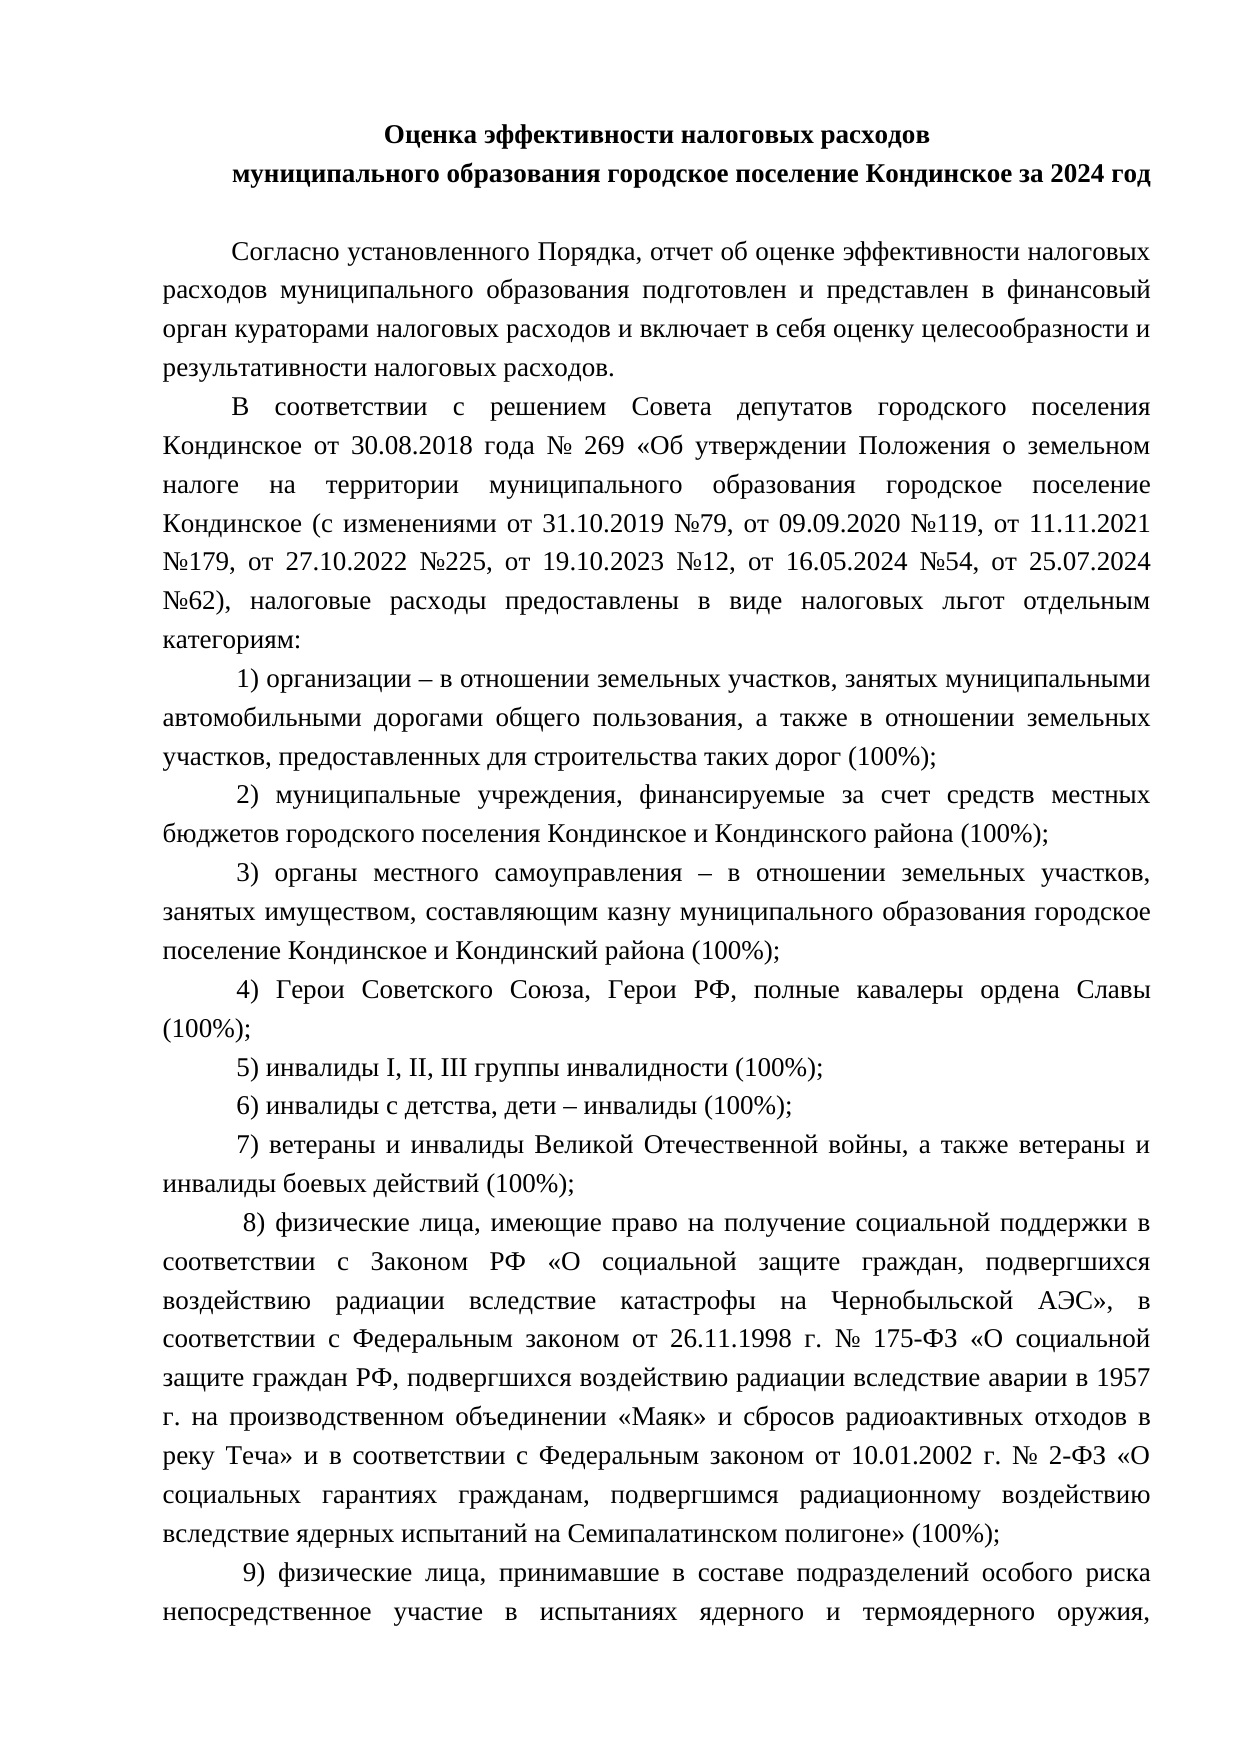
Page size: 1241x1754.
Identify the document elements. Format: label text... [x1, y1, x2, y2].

text 6) инвалиды с детства, дети – инвалиды (100%); [162, 1089, 1152, 1121]
text 3) органы местного самоуправления – в отношении земельных участков, занятых имуществом, составляющим казну муниципального образования городское поселение Кондинское и Кондинский района (100%); [162, 856, 1152, 965]
text Согласно установленного Порядка, отчет об оценке эффективности налоговых расходов муниципального образования подготовлен и представлен в финансовый орган кураторами налоговых расходов и включает в себя оценку целесообразности и результативности налоговых расходов. [162, 235, 1152, 382]
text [162, 1556, 1152, 1626]
text 8) физические лица, имеющие право на получение социальной поддержки в соответствии с Законом РФ «О социальной защите граждан, подвергшихся воздействию радиации вследствие катастрофы на Чернобыльской АЭС», в соответствии с Федеральным законом от 26.11.1998 г. № 175-ФЗ «О социальной защите граждан РФ, подвергшихся воздействию радиации вследствие аварии в . на производственном объединении «Маяк» и сбросов радиоактивных отходов в реку Теча» и в соответствии с Федеральным законом от 10.01.2002 г. № 2-ФЗ «О социальных гарантиях гражданам, подвергшимся радиационному воздействию вследствие ядерных испытаний на Семипалатинском полигоне» (100%); [162, 1206, 1152, 1548]
text 5) инвалиды I, II, III группы инвалидности (100%); [162, 1051, 1152, 1082]
text муниципального образования городское поселение Кондинское за 2024 год [162, 157, 1152, 188]
text 4) Герои Советского Союза, Герои РФ, полные кавалеры ордена Славы (100%); [162, 973, 1152, 1043]
text 2) муниципальные учреждения, финансируемые за счет средств местных бюджетов городского поселения Кондинское и Кондинского района (100%); [162, 779, 1152, 849]
text В соответствии с решением Совета депутатов городского поселения Кондинское от 30.08.2018 года № 269 «Об утверждении Положения о земельном налоге на территории муниципального образования городское поселение Кондинское (с изменениями от 31.10.2019 №79, от 09.09.2020 №119, от 11.11.2021 №179, от 27.10.2022 №225, от 19.10.2023 №12, от 16.05.2024 №54, от 25.07.2024 №62), налоговые расходы предоставлены в виде налоговых льгот отдельным категориям: [162, 390, 1152, 654]
text 1) организации – в отношении земельных участков, занятых муниципальными автомобильными дорогами общего пользования, а также в отношении земельных участков, предоставленных для строительства таких дорог (100%); [162, 662, 1152, 771]
text Оценка эффективности налоговых расходов [162, 118, 1152, 149]
text 7) ветераны и инвалиды Великой Отечественной войны, а также ветераны и инвалиды боевых действий (100%); [162, 1128, 1152, 1198]
